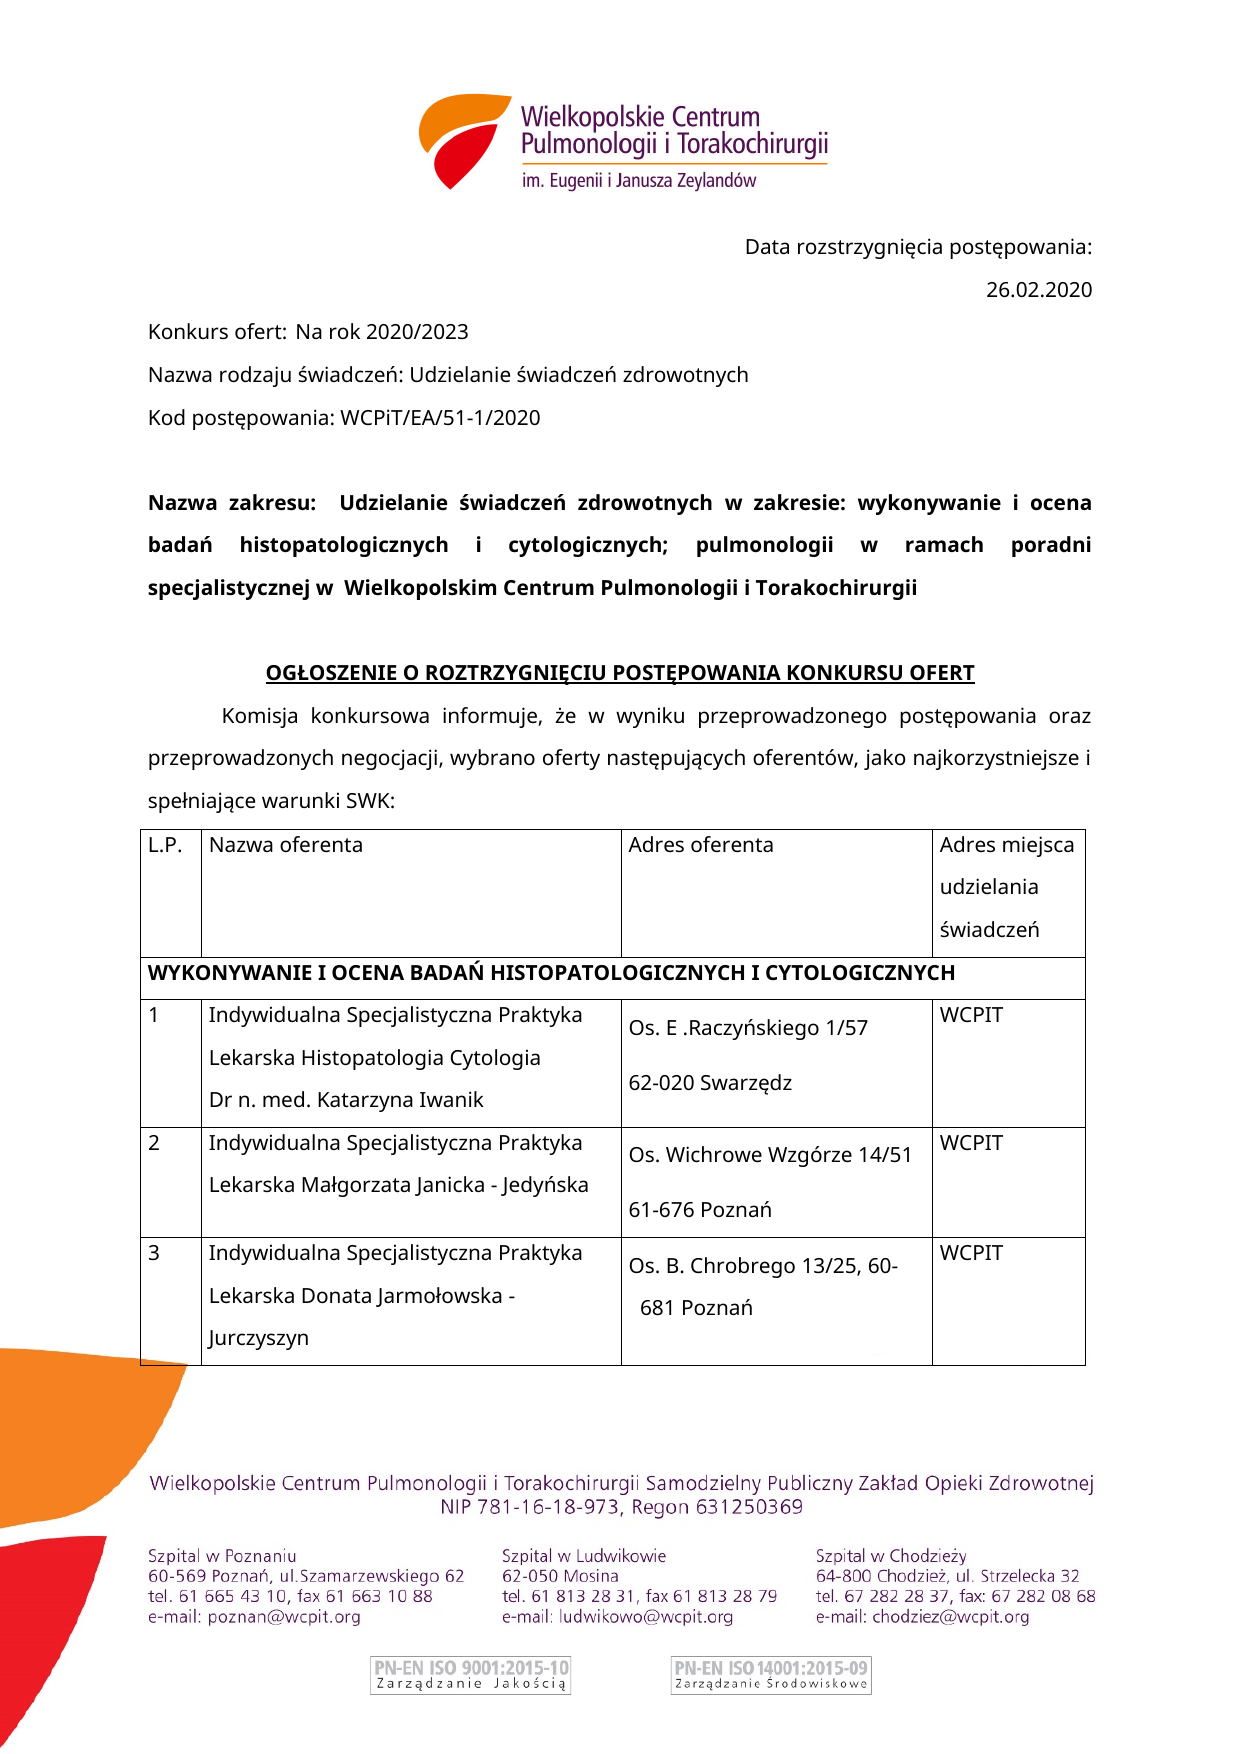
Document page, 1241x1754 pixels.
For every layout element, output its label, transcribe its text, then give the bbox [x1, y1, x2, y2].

table_cell Os. Wichrowe Wzgórze 14/51 61-676 Poznań [622, 1128, 932, 1237]
table_cell Indywidualna Specjalistyczna Praktyka Lekarska Histopatologia Cytologia Dr n. med. Katarzyna Iwanik [202, 1000, 621, 1127]
table_cell Os. B. Chrobrego 13/25, 60-681 Poznań [622, 1238, 932, 1365]
table_cell Os. E .Raczyńskiego 1/57 62-020 Swarzędz [622, 1000, 932, 1127]
table_cell Indywidualna Specjalistyczna Praktyka Lekarska Małgorzata Janicka - Jedyńska [202, 1128, 621, 1237]
table_cell 2 [141, 1128, 201, 1237]
picture [0, 1340, 1241, 1754]
text Nazwa zakresu: Udzielanie świadczeń zdrowotnych w zakresie: wykonywanie i ocena badań histopatologicznych i cytologicznych; pulmonologii w ramach poradni specjalistycznej w Wielkopolskim Centrum Pulmonologii i Torakochirurgii [148, 488, 1092, 602]
table_cell WYKONYWANIE I OCENA BADAŃ HISTOPATOLOGICZNYCH I CYTOLOGICZNYCH [141, 958, 1085, 999]
table_cell Indywidualna Specjalistyczna Praktyka Lekarska Donata Jarmołowska - Jurczyszyn [202, 1238, 621, 1365]
text OGŁOSZENIE O ROZTRZYGNIĘCIU POSTĘPOWANIA KONKURSU OFERT [148, 658, 1092, 687]
table_header L.P. [141, 830, 201, 957]
table_cell WCPIT [933, 1238, 1085, 1365]
picture [398, 0, 842, 207]
table_cell 3 [141, 1238, 201, 1365]
text Data rozstrzygnięcia postępowania: 26.02.2020 [148, 232, 1092, 303]
text Nazwa rodzaju świadczeń: Udzielanie świadczeń zdrowotnych [148, 360, 1092, 388]
text Kod postępowania: WCPiT/EA/51-1/2020 [148, 403, 1092, 431]
table_header Adres oferenta [622, 830, 932, 957]
table_cell WCPIT [933, 1128, 1085, 1237]
table_cell WCPIT [933, 1000, 1085, 1127]
table_header Nazwa oferenta [202, 830, 621, 957]
table_header Adres miejsca udzielania świadczeń [933, 830, 1085, 957]
text Komisja konkursowa informuje, że w wyniku przeprowadzonego postępowania oraz przeprowadzonych negocjacji, wybrano oferty następujących oferentów, jako najkorzystniejsze i spełniające warunki SWK: [148, 701, 1092, 814]
table_cell 1 [141, 1000, 201, 1127]
text Konkurs ofert: Na rok 2020/2023 [148, 317, 1092, 346]
